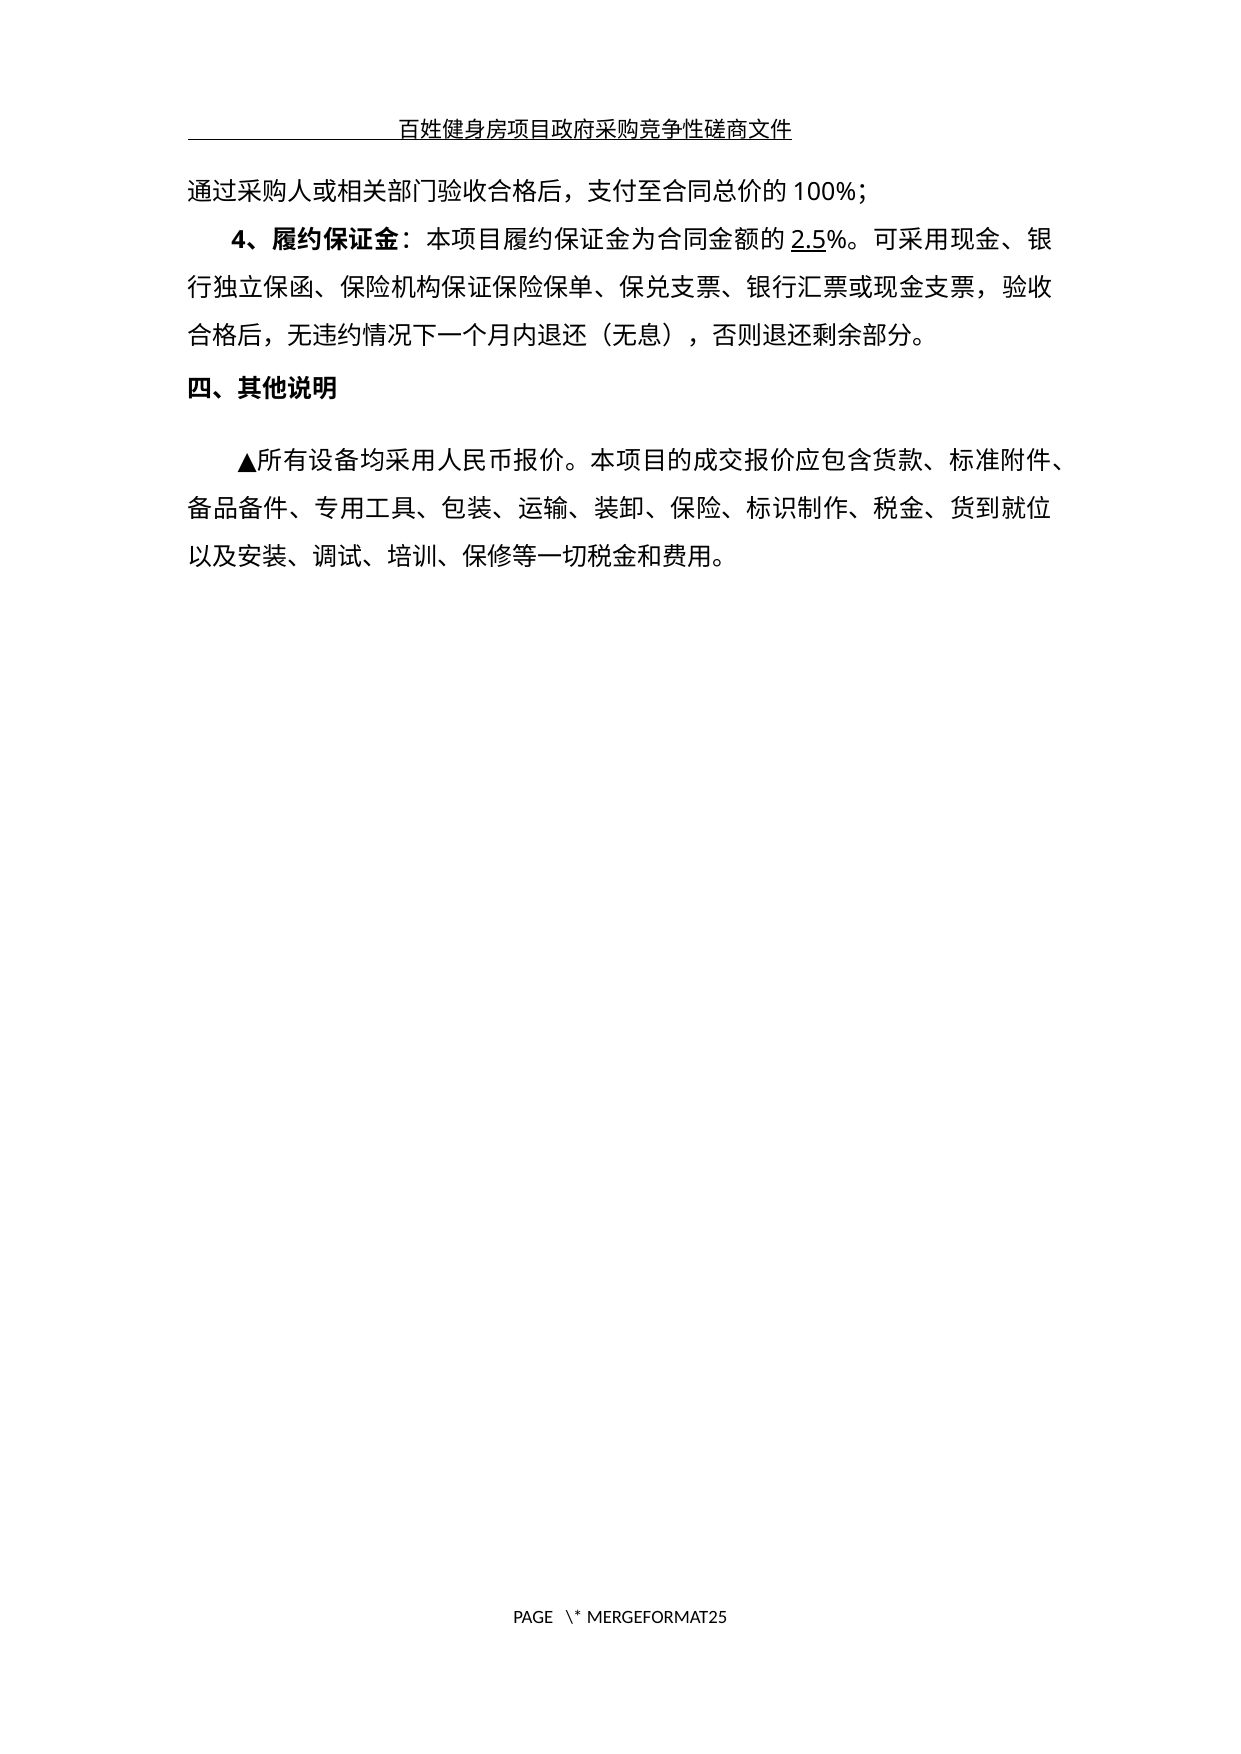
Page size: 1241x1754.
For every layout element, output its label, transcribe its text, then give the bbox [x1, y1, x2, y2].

text ▲所有设备均采用人民币报价。本项目的成交报价应包含货款、标准附件、备品备件、专用工具、包装、运输、装卸、保险、标识制作、税金、货到就位以及安装、调试、培训、保修等一切税金和费用。 [187, 431, 1053, 575]
text 4、履约保证金：本项目履约保证金为合同金额的2.5%。可采用现金、银行独立保函、保险机构保证保险保单、保兑支票、银行汇票或现金支票，验收合格后，无违约情况下一个月内退还（无息），否则退还剩余部分。 [187, 210, 1053, 354]
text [187, 162, 1053, 210]
text 四、其他说明 [187, 354, 1053, 419]
